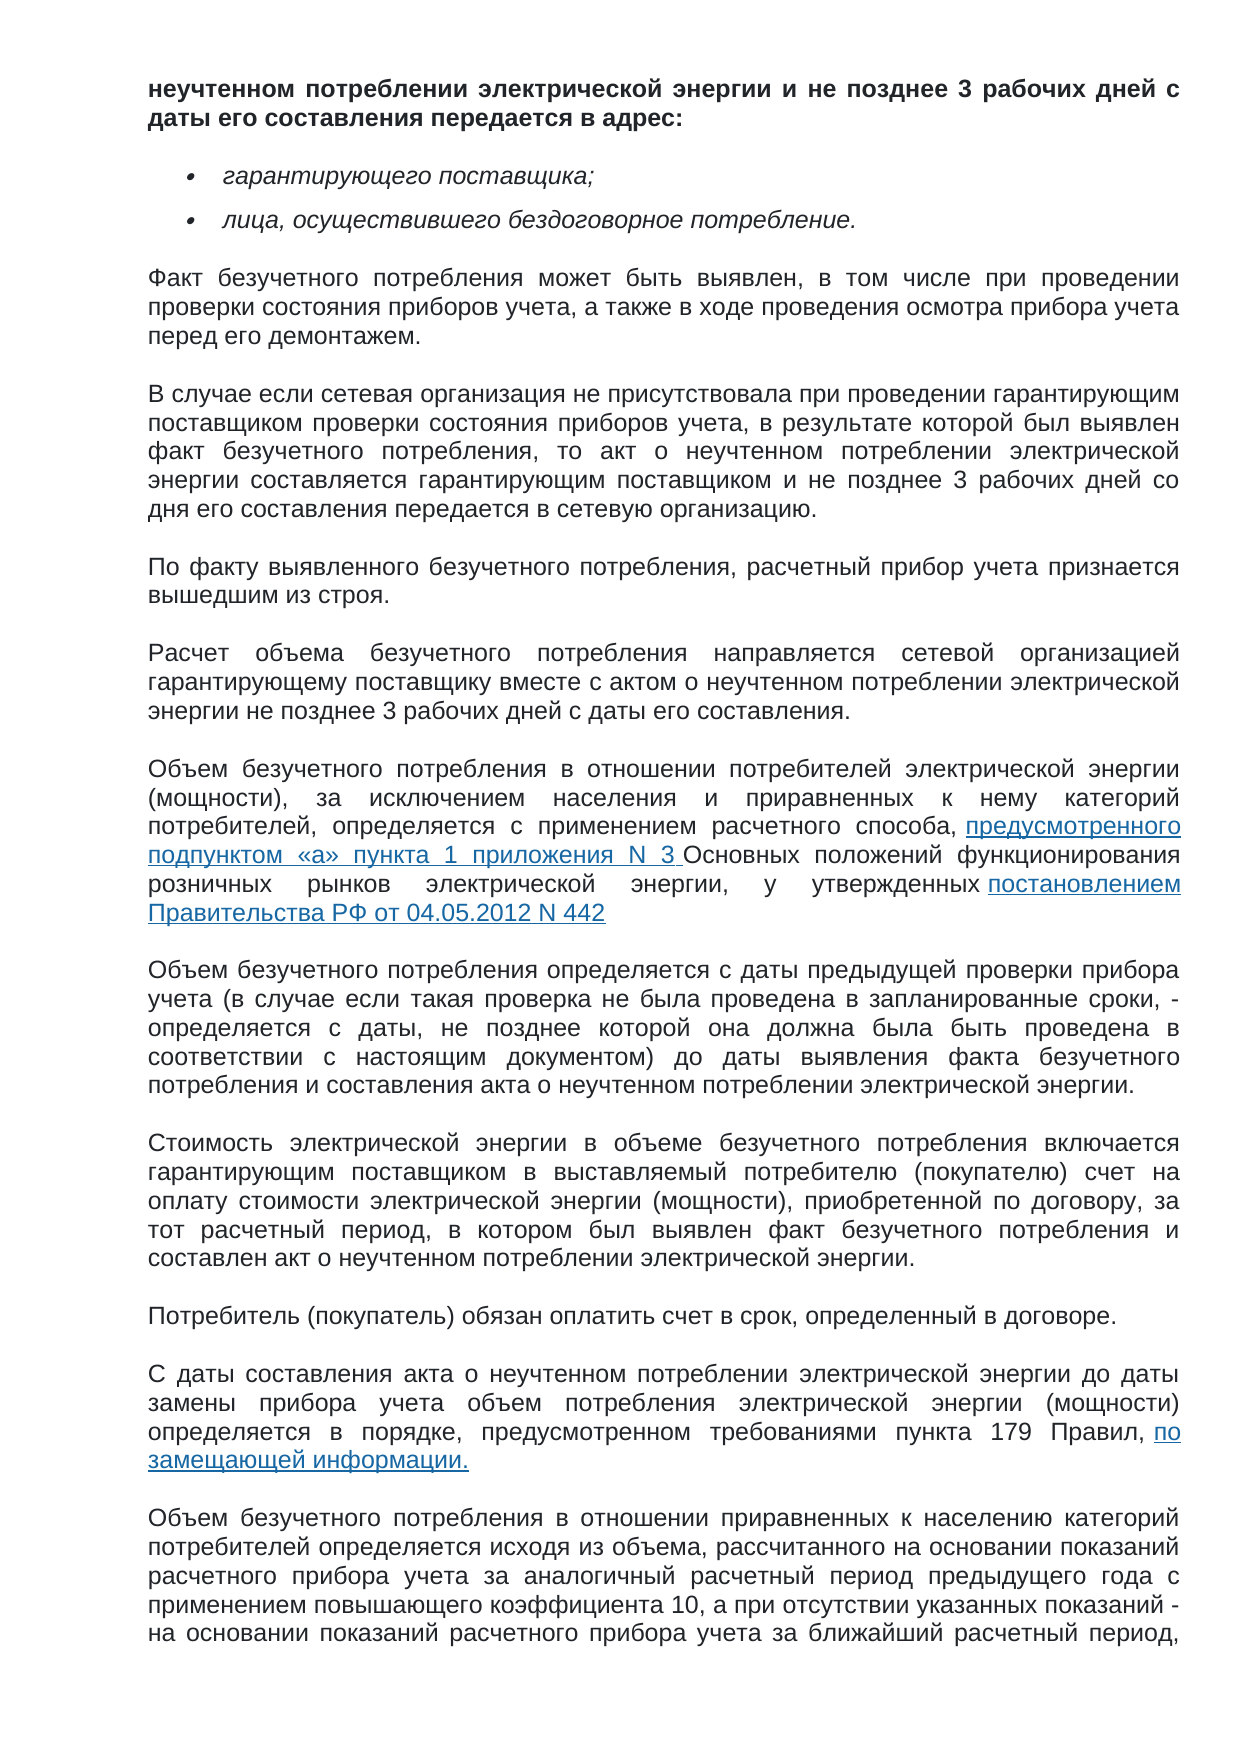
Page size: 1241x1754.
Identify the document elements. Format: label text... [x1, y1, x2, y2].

text Расчет объема безучетного потребления направляется сетевой организацией гарантирующему поставщику вместе с актом о неучтенном потреблении электрической энергии не позднее 3 рабочих дней с даты его составления. [148, 638, 1181, 725]
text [148, 1503, 1181, 1647]
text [148, 74, 1181, 132]
text По факту выявленного безучетного потребления, расчетный прибор учета признается вышедшим из строя. [148, 552, 1181, 609]
text Факт безучетного потребления может быть выявлен, в том числе при проведении проверки состояния приборов учета, а также в ходе проведения осмотра прибора учета перед его демонтажем. [148, 263, 1181, 350]
text Объем безучетного потребления определяется с даты предыдущей проверки прибора учета (в случае если такая проверка не была проведена в запланированные сроки, - определяется с даты, не позднее которой она должна была быть проведена в соответствии с настоящим документом) до даты выявления факта безучетного потребления и составления акта о неучтенном потреблении электрической энергии. [148, 956, 1181, 1099]
list лица, осуществившего бездоговорное потребление. [185, 206, 1181, 234]
list гарантирующего поставщика; [185, 161, 1181, 190]
text В случае если сетевая организация не присутствовала при проведении гарантирующим поставщиком проверки состояния приборов учета, в результате которой был выявлен факт безучетного потребления, то акт о неучтенном потреблении электрической энергии составляется гарантирующим поставщиком и не позднее 3 рабочих дней со дня его составления передается в сетевую организацию. [148, 379, 1181, 523]
text С даты составления акта о неучтенном потреблении электрической энергии до даты замены прибора учета объем потребления электрической энергии (мощности) определяется в порядке, предусмотренном требованиями пункта 179 Правил, по замещающей информации. [148, 1359, 1181, 1474]
text Объем безучетного потребления в отношении потребителей электрической энергии (мощности), за исключением населения и приравненных к нему категорий потребителей, определяется с применением расчетного способа, предусмотренного подпунктом «а» пункта 1 приложения N 3 Основных положений функционирования розничных рынков электрической энергии, у утвержденных постановлением Правительства РФ от 04.05.2012 N 442 [148, 754, 1181, 926]
text Стоимость электрической энергии в объеме безучетного потребления включается гарантирующим поставщиком в выставляемый потребителю (покупателю) счет на оплату стоимости электрической энергии (мощности), приобретенной по договору, за тот расчетный период, в котором был выявлен факт безучетного потребления и составлен акт о неучтенном потреблении электрической энергии. [148, 1128, 1181, 1272]
text Потребитель (покупатель) обязан оплатить счет в срок, определенный в договоре. [148, 1301, 1181, 1330]
